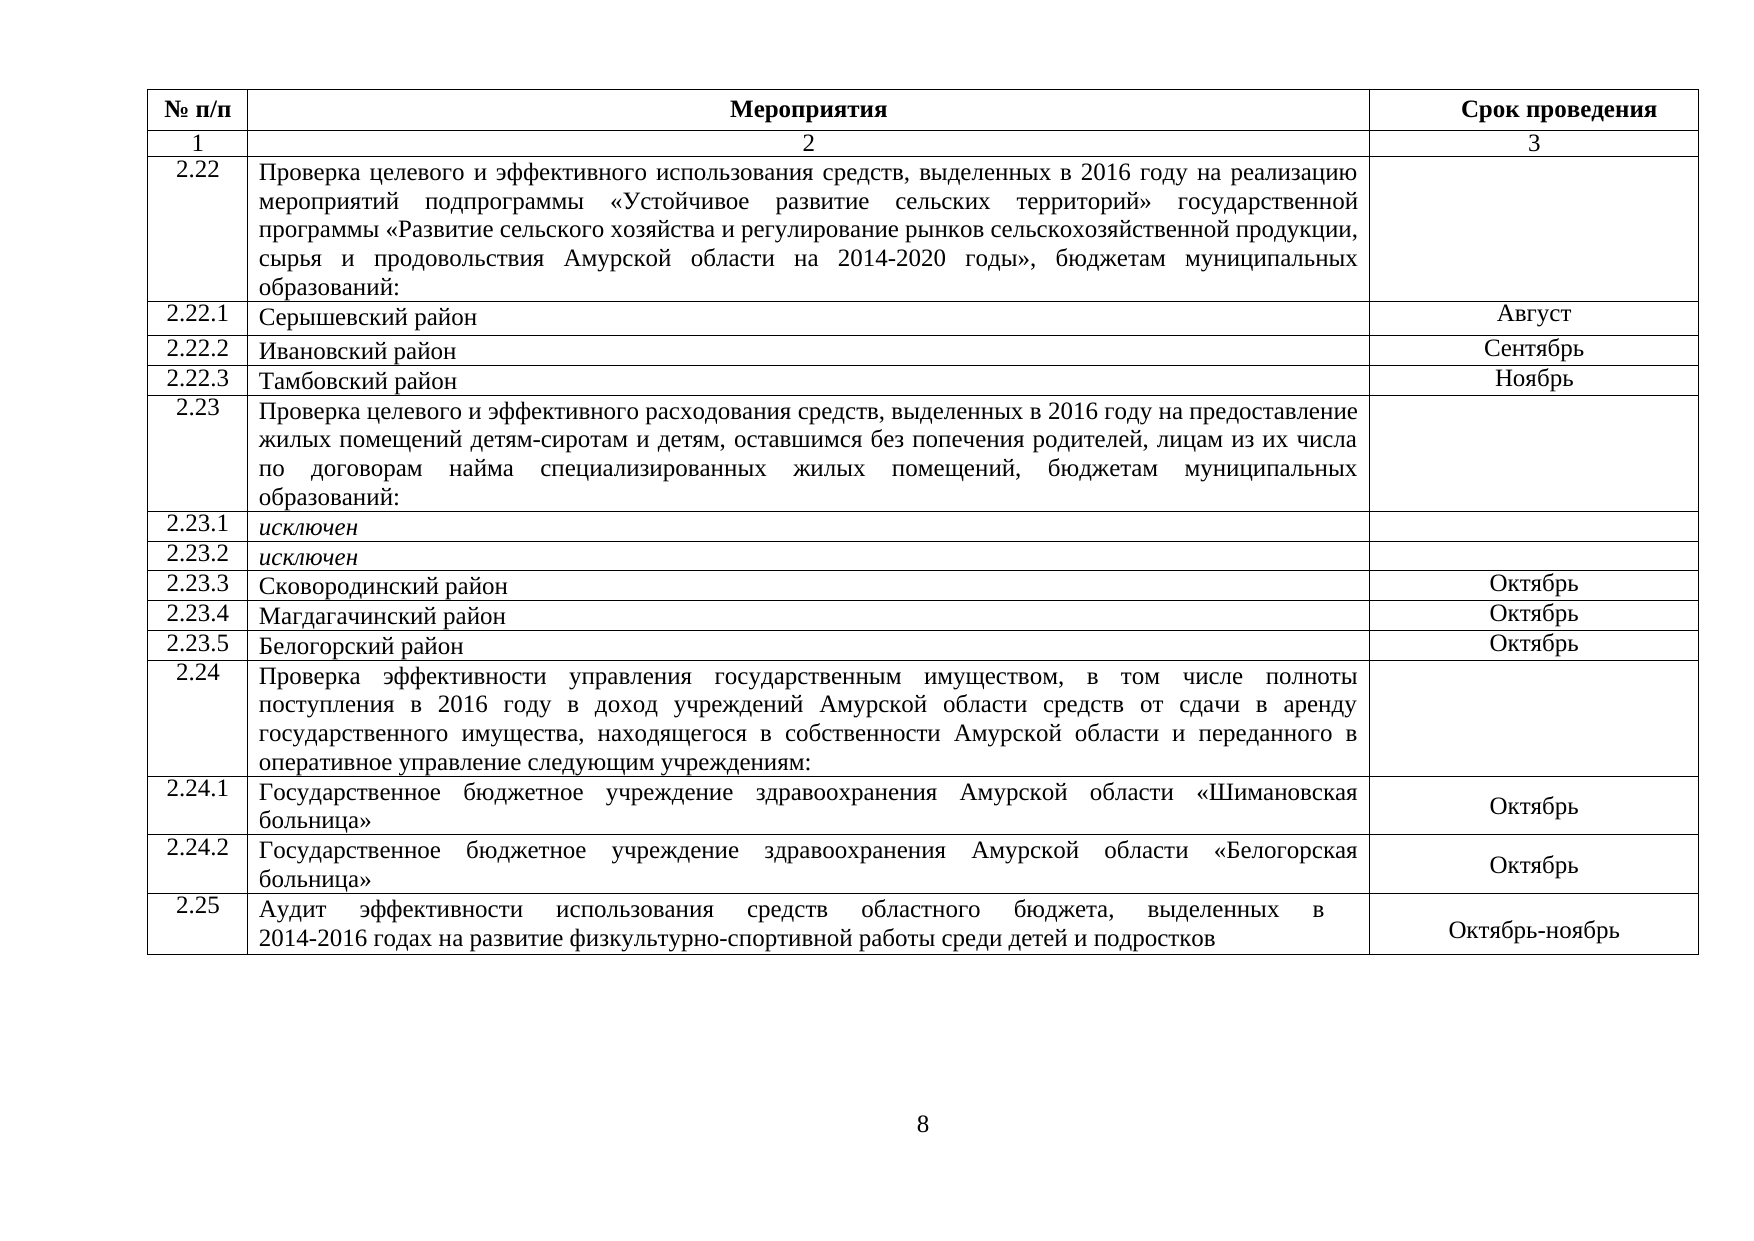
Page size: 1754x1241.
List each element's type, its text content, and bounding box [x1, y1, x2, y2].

table_cell Государственное бюджетное учреждение здравоохранения Амурской области «Шимановская больница» [248, 777, 1369, 834]
table_cell [1370, 396, 1698, 511]
table_cell исключен [248, 512, 1369, 541]
table_cell 2.22.3 [148, 366, 247, 395]
table_cell Октябрь [1370, 571, 1698, 600]
table_cell Серышевский район [248, 302, 1369, 335]
table_cell Октябрь [1370, 835, 1698, 893]
table_cell Тамбовский район [248, 366, 1369, 395]
table_cell 2.24.1 [148, 777, 247, 834]
table_cell [1370, 661, 1698, 776]
table_cell Проверка целевого и эффективного использования средств, выделенных в 2016 году на реализацию мероприятий подпрограммы «Устойчивое развитие сельских территорий» государственной программы «Развитие сельского хозяйства и регулирование рынков сельскохозяйственной продукции, сырья и продовольствия Амурской области на 2014-2020 годы», бюджетам муниципальных образований: [248, 157, 1369, 301]
table_cell 2.25 [148, 894, 247, 954]
table_header № п/п [148, 90, 247, 130]
table_cell Проверка целевого и эффективного расходования средств, выделенных в 2016 году на предоставление жилых помещений детям-сиротам и детям, оставшимся без попечения родителей, лицам из их числа по договорам найма специализированных жилых помещений, бюджетам муниципальных образований: [248, 396, 1369, 511]
table_cell 2.23.3 [148, 571, 247, 600]
table_cell 3 [1370, 131, 1698, 156]
table_cell Октябрь [1370, 631, 1698, 660]
table_cell Сковородинский район [248, 571, 1369, 600]
table_cell исключен [248, 542, 1369, 570]
table_cell Октябрь-ноябрь [1370, 894, 1698, 954]
table_cell Октябрь [1370, 601, 1698, 630]
table_cell [1370, 512, 1698, 541]
table_cell Октябрь [1370, 777, 1698, 834]
table_cell 2.22.2 [148, 336, 247, 365]
table_cell Белогорский район [248, 631, 1369, 660]
table_cell Август [1370, 302, 1698, 335]
table_cell Проверка эффективности управления государственным имуществом, в том числе полноты поступления в 2016 году в доход учреждений Амурской области средств от сдачи в аренду государственного имущества, находящегося в собственности Амурской области и переданного в оперативное управление следующим учреждениям: [248, 661, 1369, 776]
table_cell Сентябрь [1370, 336, 1698, 365]
table_cell Ноябрь [1370, 366, 1698, 395]
table_cell Государственное бюджетное учреждение здравоохранения Амурской области «Белогорская больница» [248, 835, 1369, 893]
table_cell 2.23.2 [148, 542, 247, 570]
table_cell Аудит эффективности использования средств областного бюджета, выделенных в 2014-2016 годах на развитие физкультурно-спортивной работы среди детей и подростков [248, 894, 1369, 954]
table_header Мероприятия [248, 90, 1369, 130]
table_cell 2.23.4 [148, 601, 247, 630]
table_cell 2.23.1 [148, 512, 247, 541]
table_cell 2 [248, 131, 1369, 156]
table_cell [1370, 542, 1698, 570]
table_cell 2.22 [148, 157, 247, 301]
table_cell 2.22.1 [148, 302, 247, 335]
table_cell 2.24.2 [148, 835, 247, 893]
table_cell [1370, 157, 1698, 301]
table_cell 1 [148, 131, 247, 156]
table_header Срок проведения [1370, 90, 1698, 130]
table_cell Ивановский район [248, 336, 1369, 365]
table_cell 2.24 [148, 661, 247, 776]
table_cell 2.23.5 [148, 631, 247, 660]
table_cell Магдагачинский район [248, 601, 1369, 630]
table_cell 2.23 [148, 396, 247, 511]
